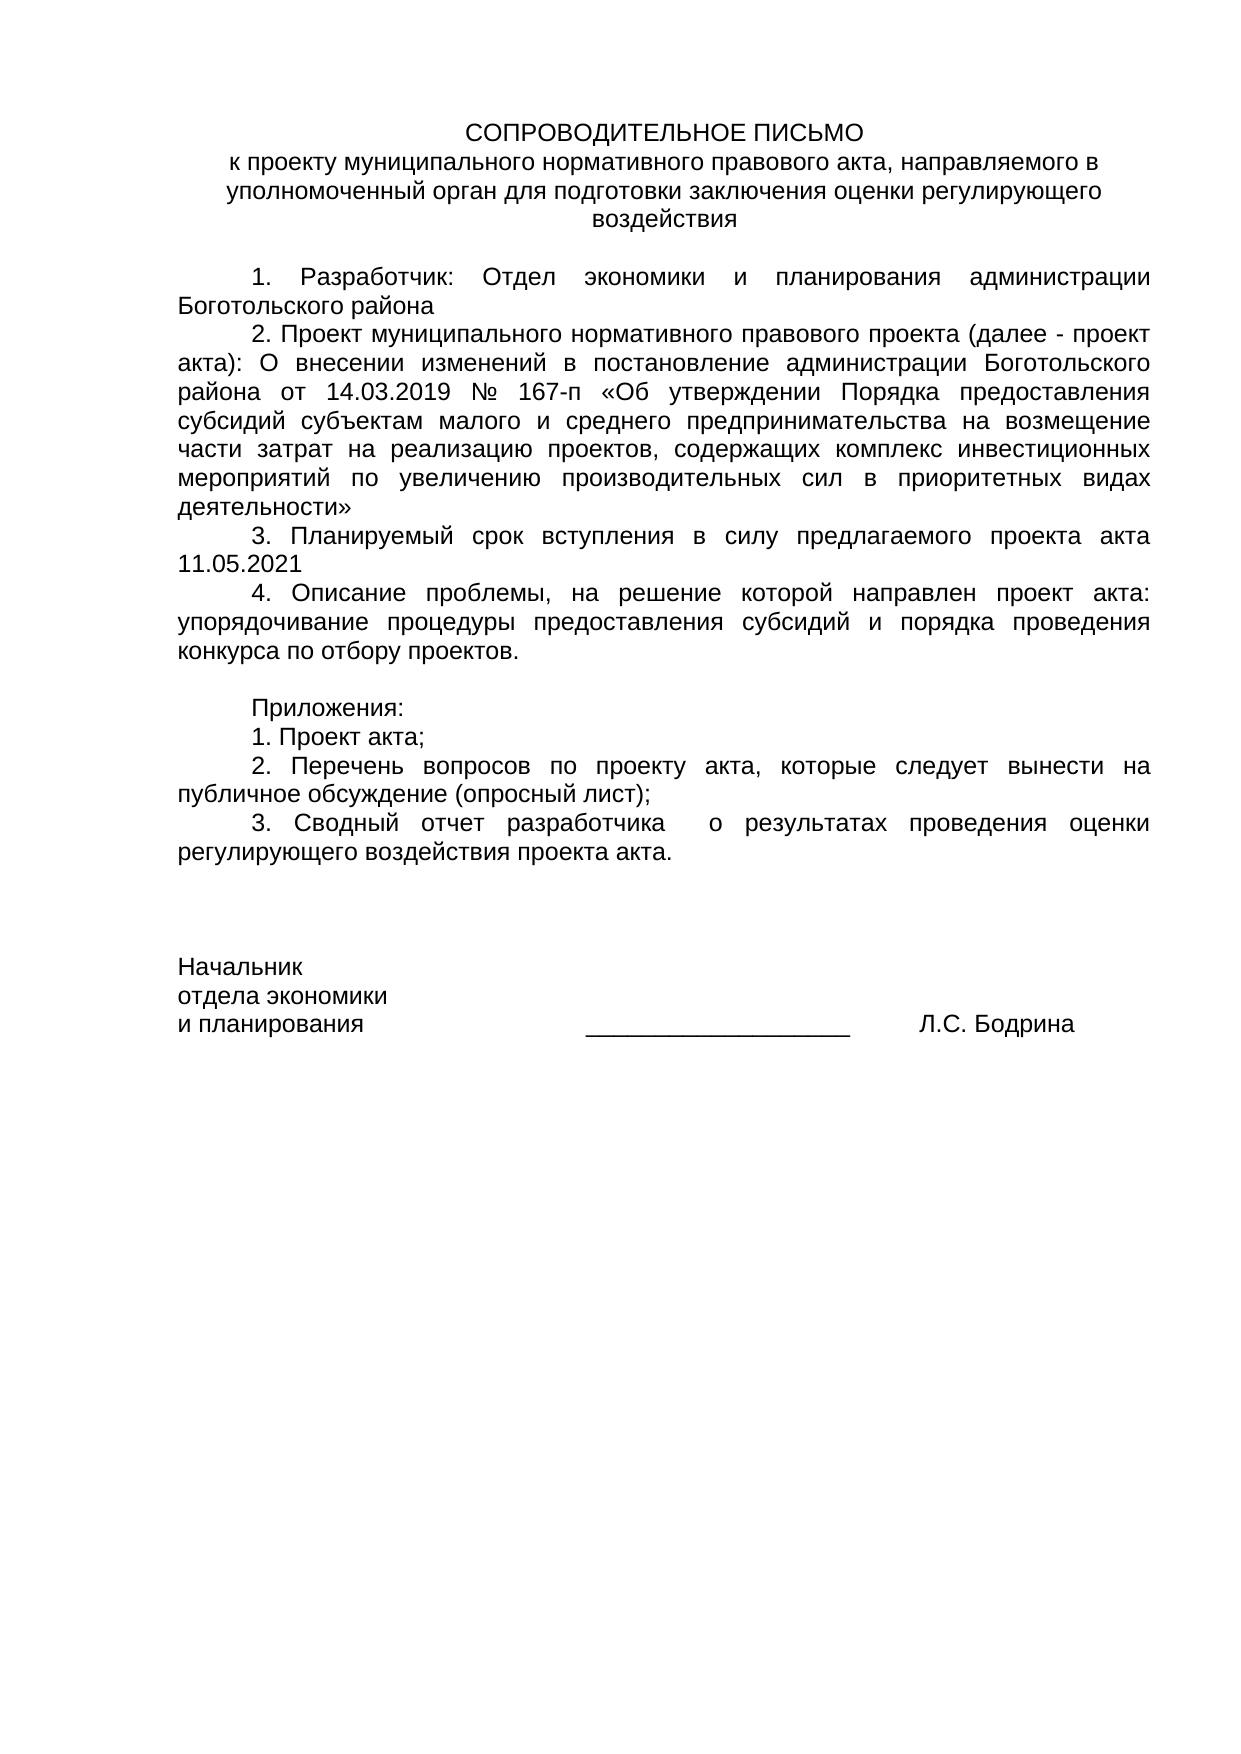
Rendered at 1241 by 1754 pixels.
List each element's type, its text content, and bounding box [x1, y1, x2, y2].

text 3. Планируемый срок вступления в силу предлагаемого проекта акта 11.05.2021 [177, 521, 1152, 578]
text 1. Проект акта; [177, 722, 1152, 751]
text Приложения: [177, 693, 1152, 722]
text и планирования ___________________ Л.С. Бодрина [177, 1009, 1152, 1038]
text 4. Описание проблемы, на решение которой направлен проект акта: упорядочивание процедуры предоставления субсидий и порядка проведения конкурса по отбору проектов. [177, 578, 1152, 664]
text 2. Проект муниципального нормативного правового проекта (далее - проект акта): О внесении изменений в постановление администрации Боготольского района от 14.03.2019 № 167-п «Об утверждении Порядка предоставления субсидий субъектам малого и среднего предпринимательства на возмещение части затрат на реализацию проектов, содержащих комплекс инвестиционных мероприятий по увеличению производительных сил в приоритетных видах деятельности» [177, 319, 1152, 521]
text СОПРОВОДИТЕЛЬНОЕ ПИСЬМО [177, 118, 1152, 147]
text 3. Сводный отчет разработчика о результатах проведения оценки регулирующего воздействия проекта акта. [177, 808, 1152, 866]
text к проекту муниципального нормативного правового акта, направляемого в уполномоченный орган для подготовки заключения оценки регулирующего воздействия [177, 147, 1152, 233]
text Начальник [177, 952, 1152, 981]
text 1. Разработчик: Отдел экономики и планирования администрации Боготольского района [177, 262, 1152, 319]
text отдела экономики [177, 981, 1152, 1009]
text 2. Перечень вопросов по проекту акта, которые следует вынести на публичное обсуждение (опросный лист); [177, 751, 1152, 808]
